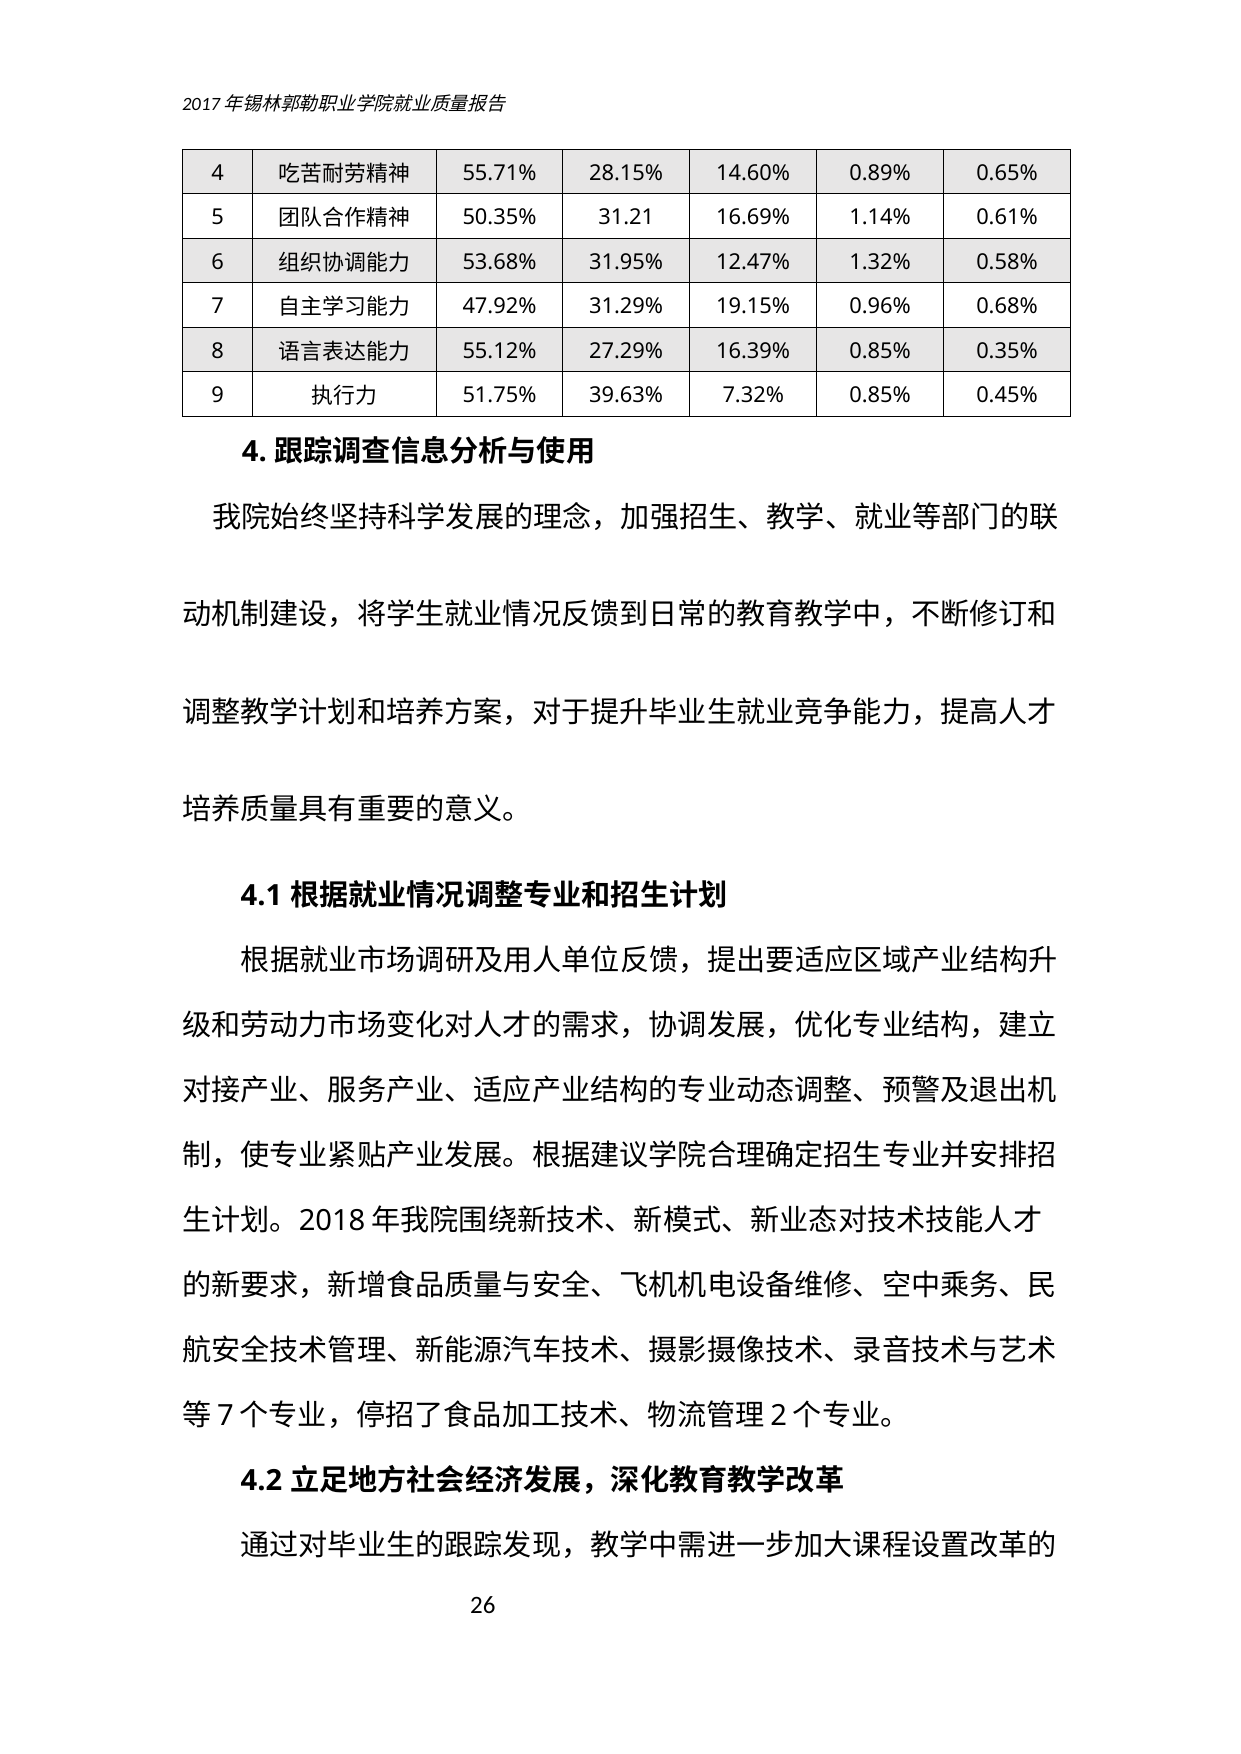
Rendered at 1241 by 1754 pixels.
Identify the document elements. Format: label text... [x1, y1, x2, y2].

table_cell 12.47% [690, 239, 816, 282]
table_cell 语言表达能力 [253, 328, 436, 371]
table_cell 27.29% [563, 328, 689, 371]
table_cell 51.75% [437, 372, 562, 416]
table_cell 9 [183, 372, 252, 416]
table_cell 31.29% [563, 283, 689, 327]
table_cell 16.39% [690, 328, 816, 371]
table_cell 31.21 [563, 194, 689, 238]
text 我院始终坚持科学发展的理念，加强招生、教学、就业等部门的联动机制建设，将学生就业情况反馈到日常的教育教学中，不断修订和调整教学计划和培养方案，对于提升毕业生就业竞争能力，提高人才培养质量具有重要的意义。 [182, 482, 1058, 839]
table_cell 1.14% [817, 194, 943, 238]
table_cell 1.32% [817, 239, 943, 282]
table_cell 7.32% [690, 372, 816, 416]
table_cell 0.35% [944, 328, 1070, 371]
table_cell 0.65% [944, 150, 1070, 193]
table_cell 16.69% [690, 194, 816, 238]
text 根据就业市场调研及用人单位反馈，提出要适应区域产业结构升级和劳动力市场变化对人才的需求，协调发展，优化专业结构，建立对接产业、服务产业、适应产业结构的专业动态调整、预警及退出机制，使专业紧贴产业发展。根据建议学院合理确定招生专业并安排招生计划。2018年我院围绕新技术、新模式、新业态对技术技能人才的新要求，新增食品质量与安全、飞机机电设备维修、空中乘务、民航安全技术管理、新能源汽车技术、摄影摄像技术、录音技术与艺术等7个专业，停招了食品加工技术、物流管理2个专业。 [182, 925, 1058, 1445]
table_cell 8 [183, 328, 252, 371]
table_cell 0.85% [817, 328, 943, 371]
table_cell 执行力 [253, 372, 436, 416]
table_cell 0.85% [817, 372, 943, 416]
table_cell 0.68% [944, 283, 1070, 327]
table_cell 28.15% [563, 150, 689, 193]
table_cell 组织协调能力 [253, 239, 436, 282]
table_cell 0.96% [817, 283, 943, 327]
subtitle 4.1 根据就业情况调整专业和招生计划 [182, 860, 1058, 925]
table_cell 5 [183, 194, 252, 238]
table_cell 吃苦耐劳精神 [253, 150, 436, 193]
table_cell 0.89% [817, 150, 943, 193]
table_cell 31.95% [563, 239, 689, 282]
table_cell 50.35% [437, 194, 562, 238]
table_cell 55.71% [437, 150, 562, 193]
table_cell 0.58% [944, 239, 1070, 282]
table_cell 团队合作精神 [253, 194, 436, 238]
table_cell 19.15% [690, 283, 816, 327]
table_cell 6 [183, 239, 252, 282]
table_cell 47.92% [437, 283, 562, 327]
table_cell 55.12% [437, 328, 562, 371]
table_cell 0.61% [944, 194, 1070, 238]
text 通过对毕业生的跟踪发现，教学中需进一步加大课程设置改革的 [182, 1510, 1058, 1575]
table_cell 7 [183, 283, 252, 327]
table_cell 53.68% [437, 239, 562, 282]
subtitle 4. 跟踪调查信息分析与使用 [182, 417, 1058, 482]
table_cell 0.45% [944, 372, 1070, 416]
subtitle 4.2 立足地方社会经济发展，深化教育教学改革 [182, 1445, 1058, 1510]
table_cell 39.63% [563, 372, 689, 416]
table_cell 自主学习能力 [253, 283, 436, 327]
table_cell 4 [183, 150, 252, 193]
table_cell 14.60% [690, 150, 816, 193]
